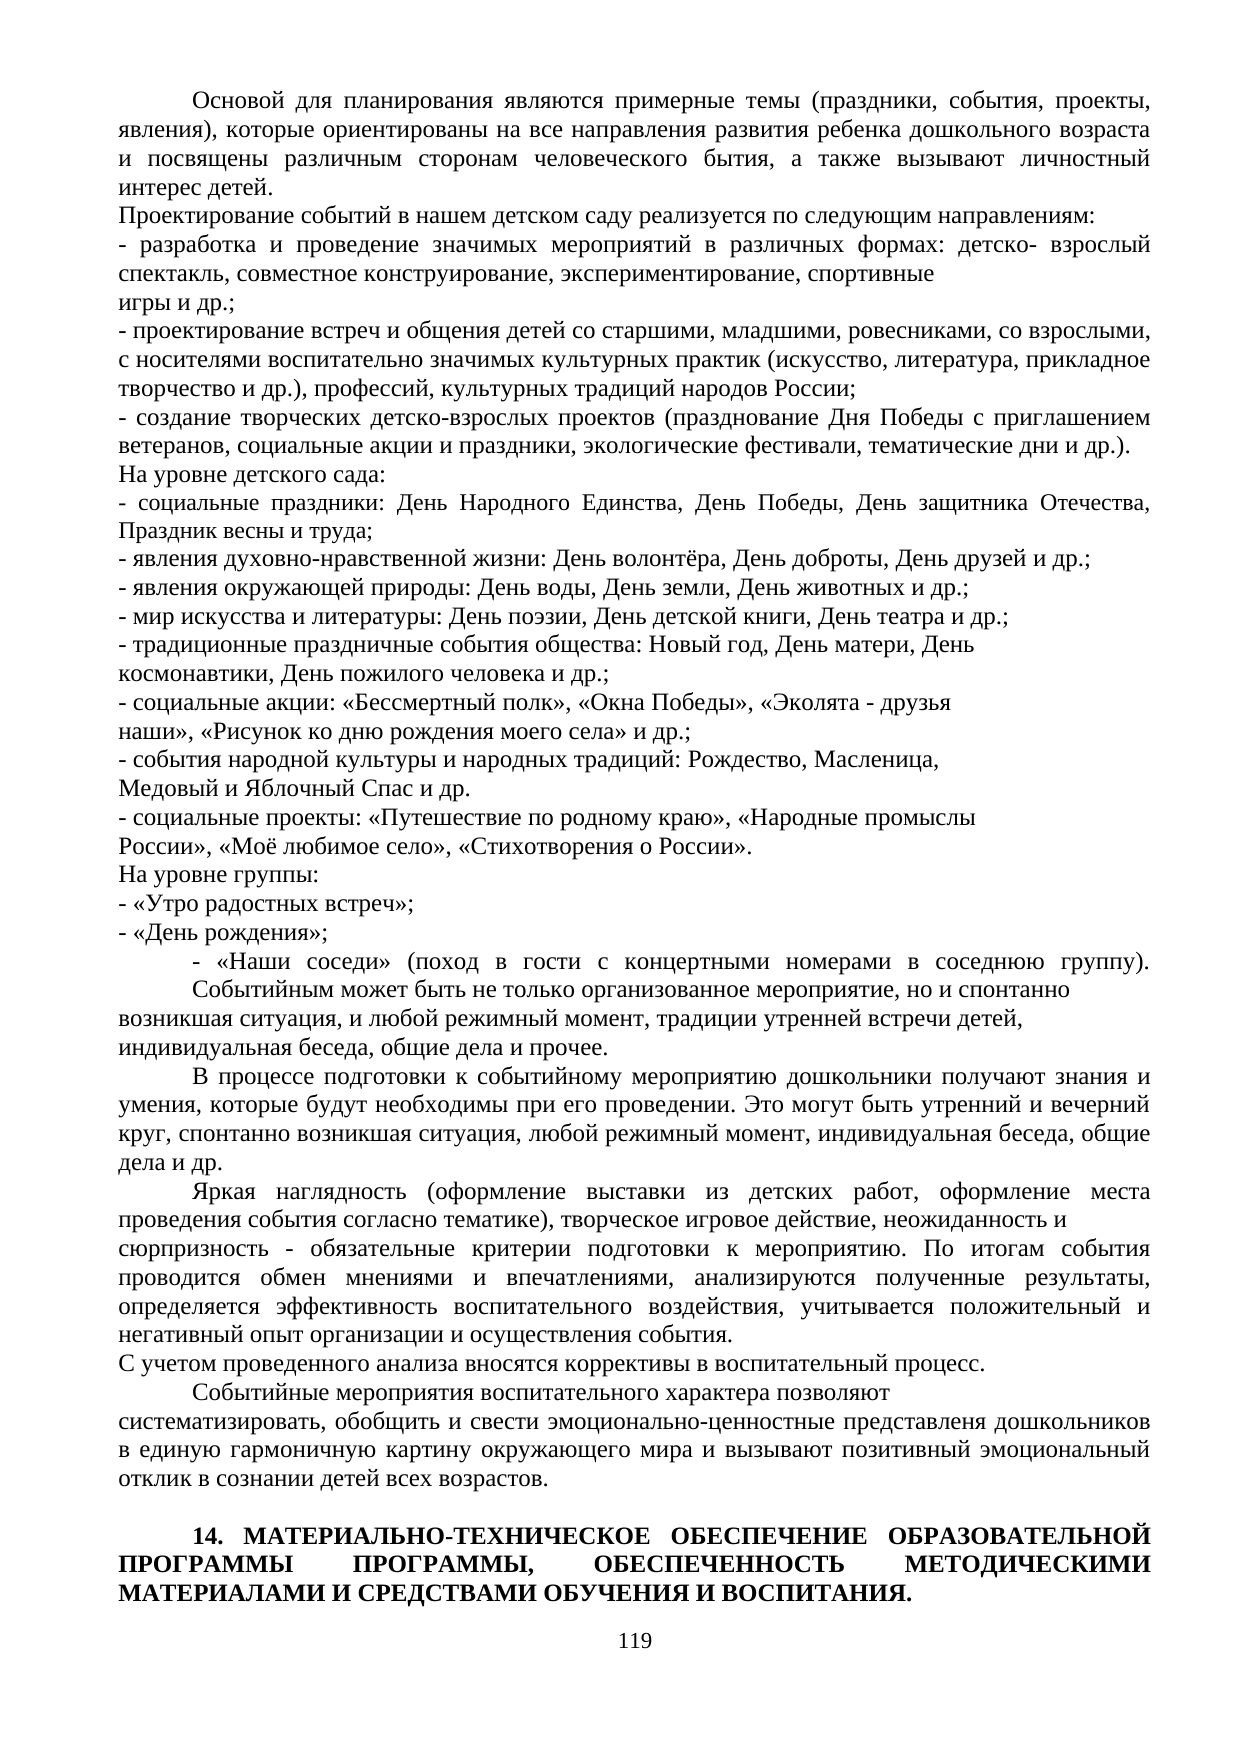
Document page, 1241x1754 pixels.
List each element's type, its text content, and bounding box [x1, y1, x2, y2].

text - события народной культуры и народных традиций: Рождество, Масленица, [118, 744, 1152, 773]
text космонавтики, День пожилого человека и др.; [118, 658, 1152, 687]
text На уровне детского сада: [118, 459, 1152, 488]
text - создание творческих детско-взрослых проектов (празднование Дня Победы с приглашением ветеранов, социальные акции и праздники, экологические фестивали, тематические дни и др.). [118, 402, 1152, 459]
text - мир искусства и литературы: День поэзии, День детской книги, День театра и др.; [118, 601, 1152, 629]
text индивидуальная беседа, общие дела и прочее. [118, 1032, 1152, 1061]
text В процессе подготовки к событийному мероприятию дошкольники получают знания и умения, которые будут необходимы при его проведении. Это могут быть утренний и вечерний круг, спонтанно возникшая ситуация, любой режимный момент, индивидуальная беседа, общие дела и др. [118, 1061, 1152, 1176]
text - разработка и проведение значимых мероприятий в различных формах: детско- взрослый спектакль, совместное конструирование, экспериментирование, спортивные [118, 229, 1152, 287]
text Основой для планирования являются примерные темы (праздники, события, проекты, явления), которые ориентированы на все направления развития ребенка дошкольного возраста и посвящены различным сторонам человеческого бытия, а также вызывают личностный интерес детей. [118, 86, 1152, 201]
text игры и др.; [118, 287, 1152, 316]
text - явления окружающей природы: День воды, День земли, День животных и др.; [118, 572, 1152, 601]
text сюрпризность - обязательные критерии подготовки к мероприятию. По итогам события проводится обмен мнениями и впечатлениями, анализируются полученные результаты, определяется эффективность воспитательного воздействия, учитывается положительный и негативный опыт организации и осуществления события. [118, 1233, 1152, 1348]
text - «День рождения»; [118, 917, 1152, 946]
text систематизировать, обобщить и свести эмоционально-ценностные представленя дошкольников в единую гармоничную картину окружающего мира и вызывают позитивный эмоциональный отклик в сознании детей всех возрастов. [118, 1406, 1152, 1492]
text На уровне группы: [118, 859, 1152, 888]
text - социальные проекты: «Путешествие по родному краю», «Народные промыслы [118, 802, 1152, 831]
text Проектирование событий в нашем детском саду реализуется по следующим направлениям: [118, 201, 1152, 229]
text 14. МАТЕРИАЛЬНО-ТЕХНИЧЕСКОЕ ОБЕСПЕЧЕНИЕ ОБРАЗОВАТЕЛЬНОЙ ПРОГРАММЫ ПРОГРАММЫ, ОБЕСПЕЧЕННОСТЬ МЕТОДИЧЕСКИМИ МАТЕРИАЛАМИ И СРЕДСТВАМИ ОБУЧЕНИЯ И ВОСПИТАНИЯ. [118, 1521, 1152, 1607]
text России», «Моё любимое село», «Стихотворения о России». [118, 831, 1152, 859]
text - явления духовно-нравственной жизни: День волонтёра, День доброты, День друзей и др.; [118, 543, 1152, 572]
text Событийные мероприятия воспитательного характера позволяют [118, 1377, 1152, 1406]
text - «Наши соседи» (поход в гости с концертными номерами в соседнюю группу). Событийным может быть не только организованное мероприятие, но и спонтанно [192, 946, 1152, 1003]
text наши», «Рисунок ко дню рождения моего села» и др.; [118, 716, 1152, 744]
text - проектирование встреч и общения детей со старшими, младшими, ровесниками, со взрослыми, с носителями воспитательно значимых культурных практик (искусство, литература, прикладное творчество и др.), профессий, культурных традиций народов России; [118, 316, 1152, 402]
text - «Утро радостных встреч»; [118, 888, 1152, 917]
text возникшая ситуация, и любой режимный момент, традиции утренней встречи детей, [118, 1003, 1152, 1032]
text - традиционные праздничные события общества: Новый год, День матери, День [118, 629, 1152, 658]
text - социальные акции: «Бессмертный полк», «Окна Победы», «Эколята - друзья [118, 687, 1152, 716]
text Медовый и Яблочный Спас и др. [118, 773, 1152, 802]
text - социальные праздники: День Народного Единства, День Победы, День защитника Отечества, Праздник весны и труда; [118, 488, 1152, 543]
text Яркая наглядность (оформление выставки из детских работ, оформление места проведения события согласно тематике), творческое игровое действие, неожиданность и [118, 1176, 1152, 1233]
text С учетом проведенного анализа вносятся коррективы в воспитательный процесс. [118, 1348, 1152, 1377]
